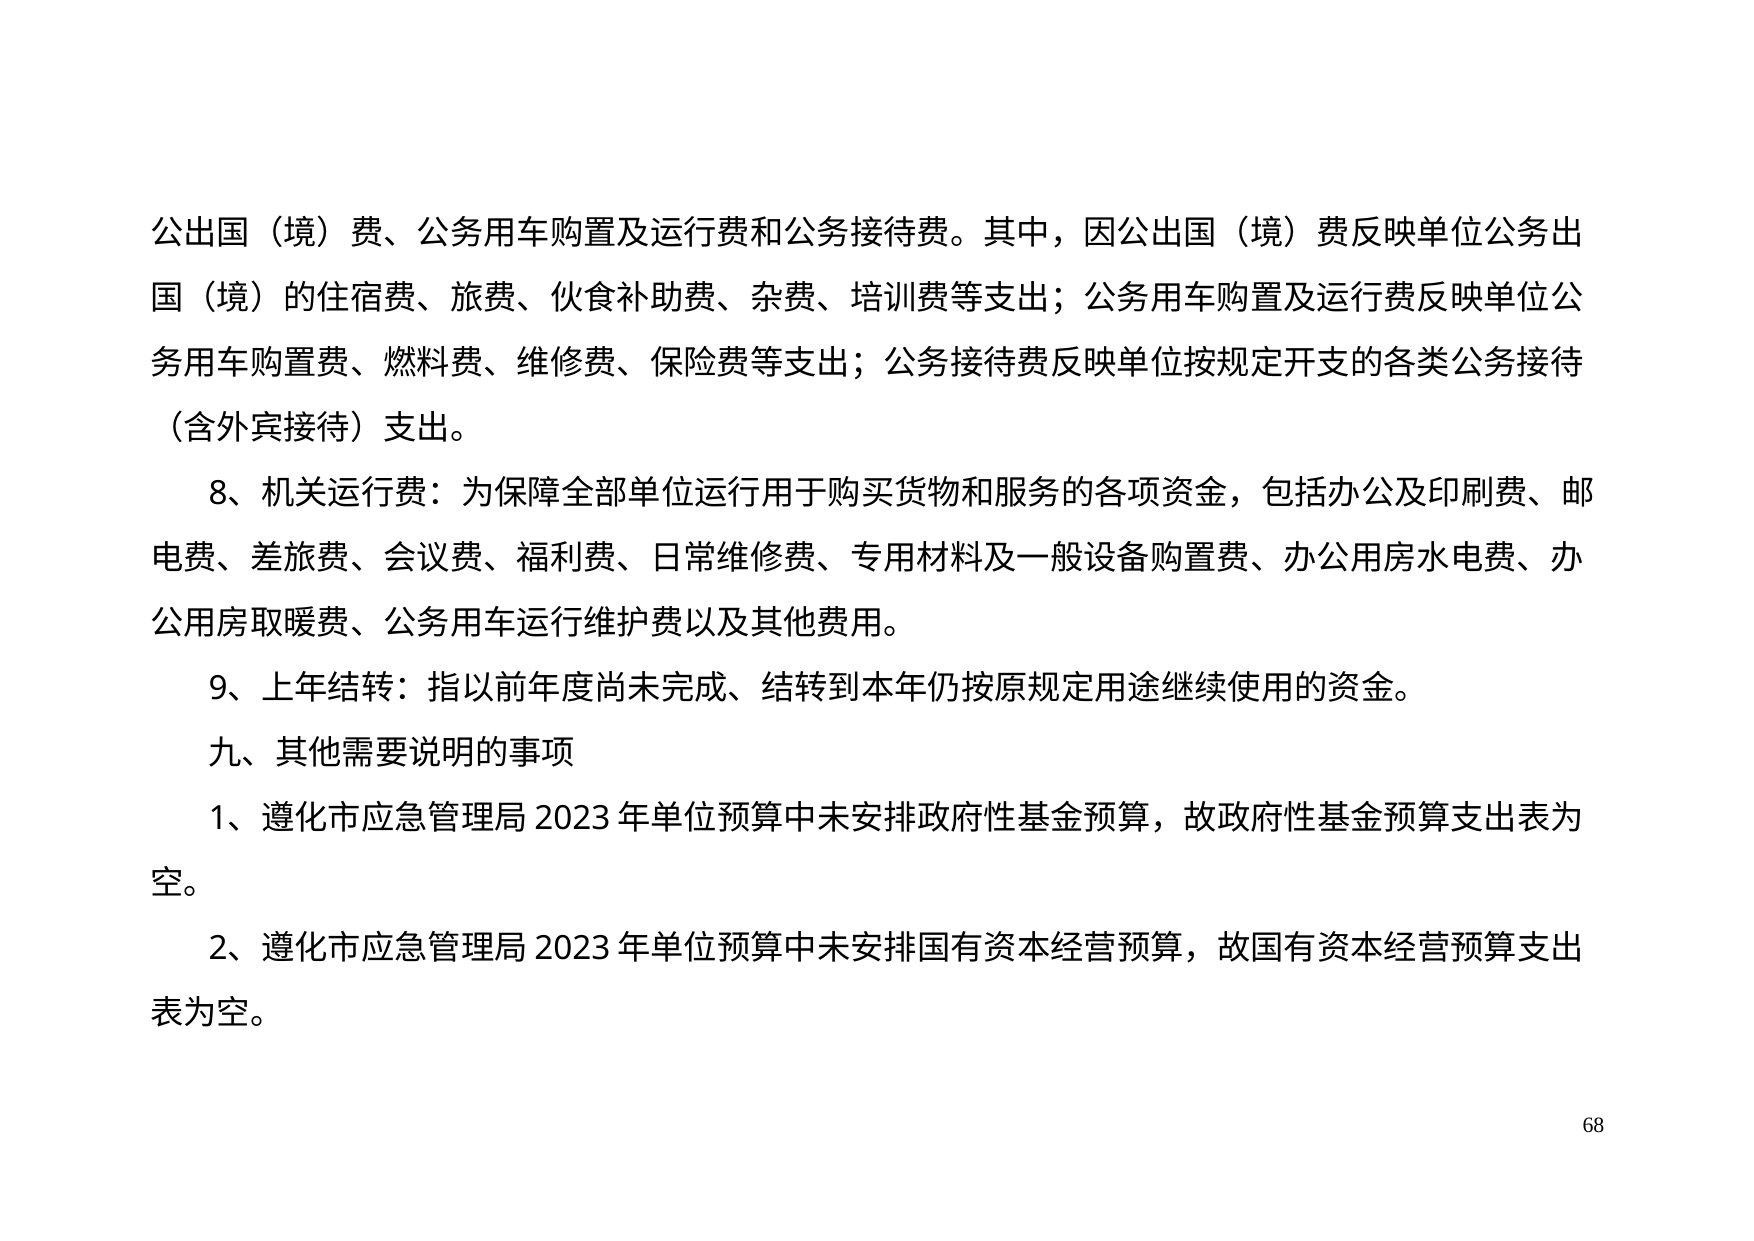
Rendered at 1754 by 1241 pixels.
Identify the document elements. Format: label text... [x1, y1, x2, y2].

text 2、遵化市应急管理局2023年单位预算中未安排国有资本经营预算，故国有资本经营预算支出表为空。 [150, 913, 1604, 1043]
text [150, 198, 1604, 458]
text 1、遵化市应急管理局2023年单位预算中未安排政府性基金预算，故政府性基金预算支出表为空。 [150, 783, 1604, 913]
text 8、机关运行费：为保障全部单位运行用于购买货物和服务的各项资金，包括办公及印刷费、邮电费、差旅费、会议费、福利费、日常维修费、专用材料及一般设备购置费、办公用房水电费、办公用房取暖费、公务用车运行维护费以及其他费用。 [150, 458, 1604, 653]
text 9、上年结转：指以前年度尚未完成、结转到本年仍按原规定用途继续使用的资金。 [150, 653, 1604, 718]
text 九、其他需要说明的事项 [150, 718, 1604, 783]
